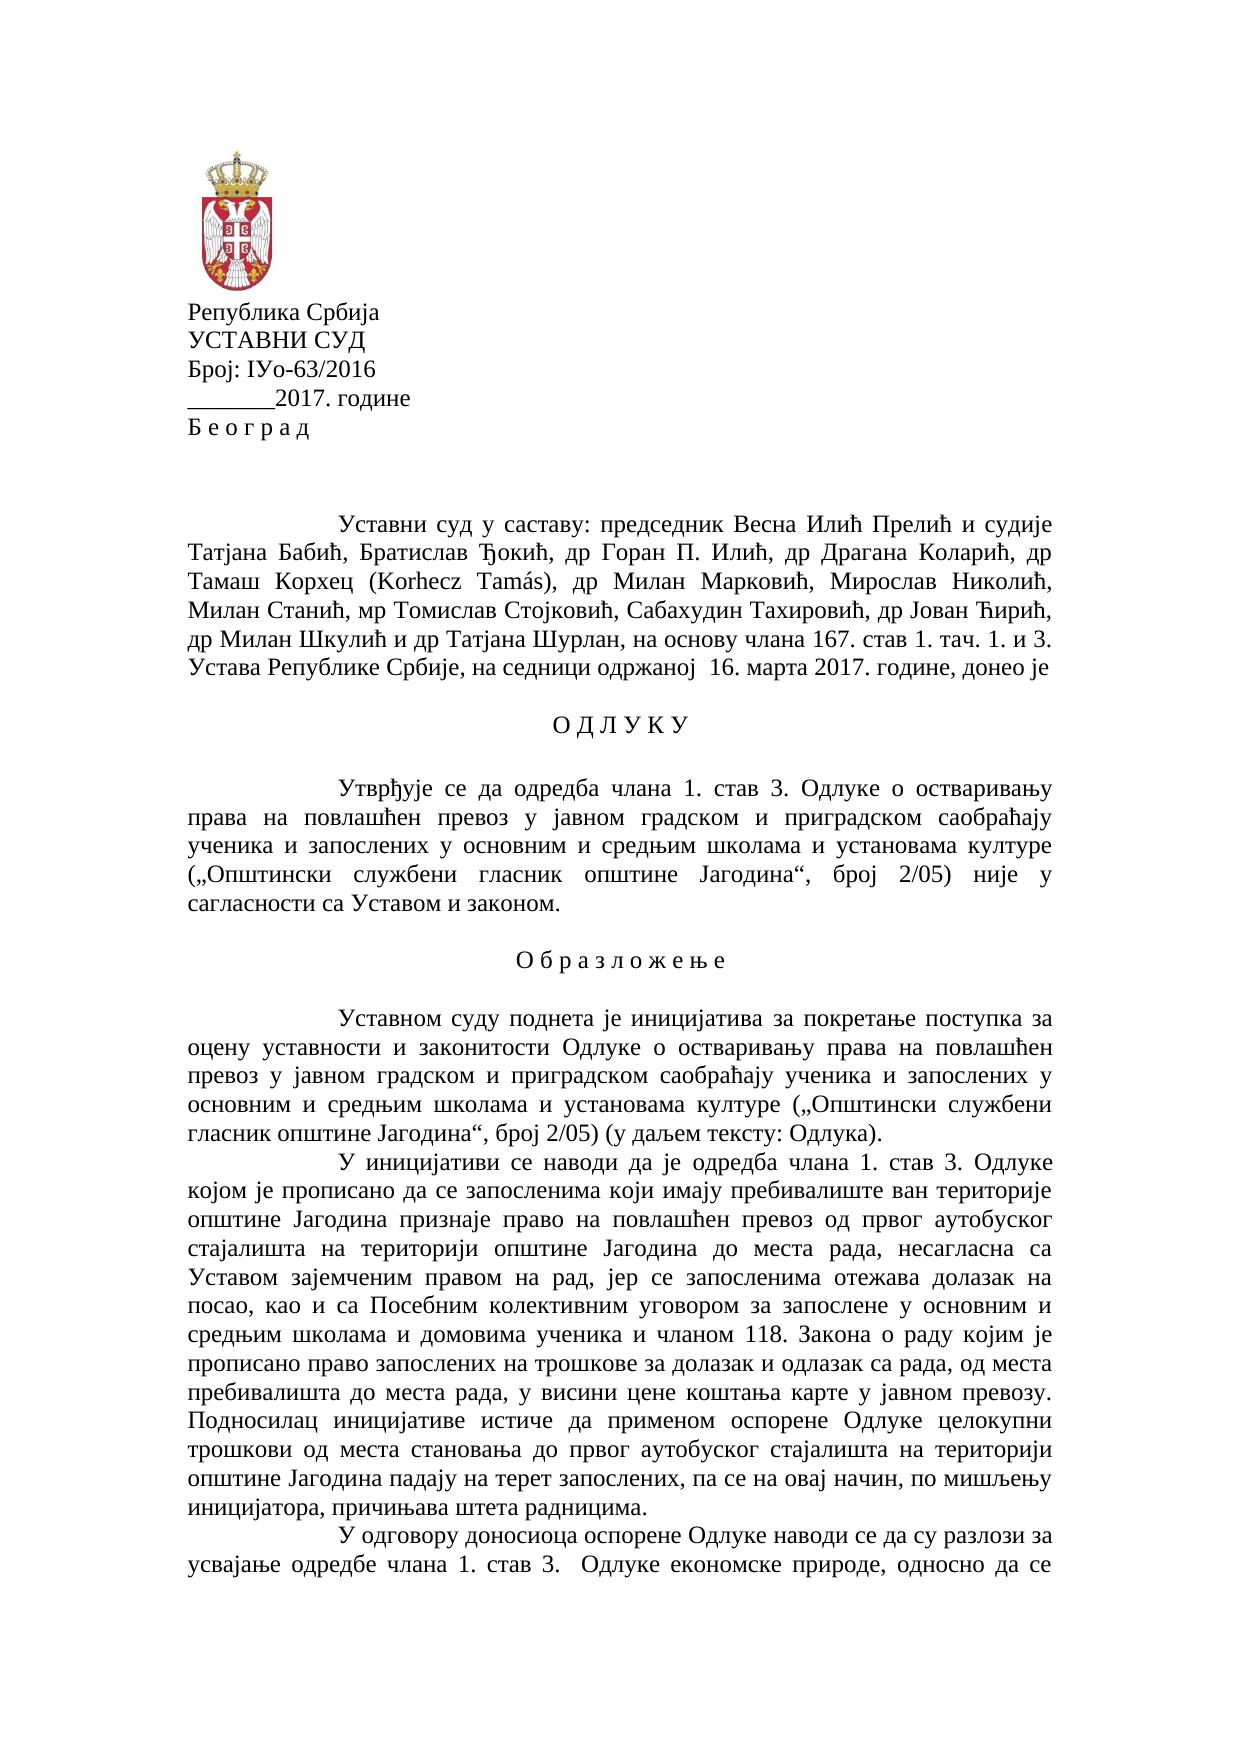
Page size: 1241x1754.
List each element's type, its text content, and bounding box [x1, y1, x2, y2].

text Република Србија [187, 297, 1053, 326]
text О Д Л У К У [187, 710, 1053, 739]
text Уставни суд у саставу: председник Весна Илић Прелић и судије Татјана Бабић, Братислав Ђокић, др Горан П. Илић, др Драгана Коларић, др Тамаш Корхец (Korhecz Tamás), др Милан Марковић, Мирослав Николић, Милан Станић, мр Томислав Стојковић, Сабахудин Тахировић, др Јован Ћирић, др Милан Шкулић и др Татјана Шурлан, на основу члана 167. став 1. тач. 1. и 3. Устава Републике Србије, на седници одржаној 16. марта 2017. године, донео је [187, 509, 1053, 681]
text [187, 1520, 1053, 1578]
picture [187, 150, 286, 297]
text У иницијативи се наводи да је одредба члана 1. став 3. Одлуке којом је прописано да се запосленима који имају пребивалиште ван територије општине Јагодина признаје право на повлашћен превоз од првог аутобуског стајалишта на територији општине Јагодина до места рада, несагласна са Уставом зајемченим правом на рад, јер се запосленима отежава долазак на посао, као и са Посебним колективним уговором за запослене у основним и средњим школама и домовима ученика и чланом 118. Закона о раду којим је прописано право запослених на трошкове за долазак и одлазак са рада, од места пребивалишта до места рада, у висини цене коштања карте у јавном превозу. Подносилац иницијативе истиче да применом оспорене Одлуке целокупни трошкови од места становања до првог аутобуског стајалишта на територији општине Јагодина падају на терет запослених, па се на овај начин, по мишљењу иницијатора, причињава штета радницима. [187, 1147, 1053, 1520]
text О б р а з л о ж е њ е [187, 945, 1053, 974]
text _______2017. године [187, 383, 1053, 412]
text УСТАВНИ СУД [187, 326, 1053, 354]
text Број: IУо-63/2016 [187, 354, 1053, 383]
text Утврђује се да одредба члана 1. став 3. Одлуке о остваривању права на повлашћен превоз у јавном градском и приградском саобраћају ученика и запослених у основним и средњим школама и установама културе („Општински службени гласник општине Јагодина“, број 2/05) није у сагласности са Уставом и законом. [187, 773, 1053, 917]
text Уставном суду поднета је иницијатива за покретање поступка за оцену уставности и законитости Одлуке о остваривању права на повлашћен превоз у јавном градском и приградском саобраћају ученика и запослених у основним и средњим школама и установама културе („Општински службени гласник општине Јагодина“, број 2/05) (у даљем тексту: Одлука). [187, 1003, 1053, 1147]
text Б е о г р а д [187, 412, 1053, 441]
